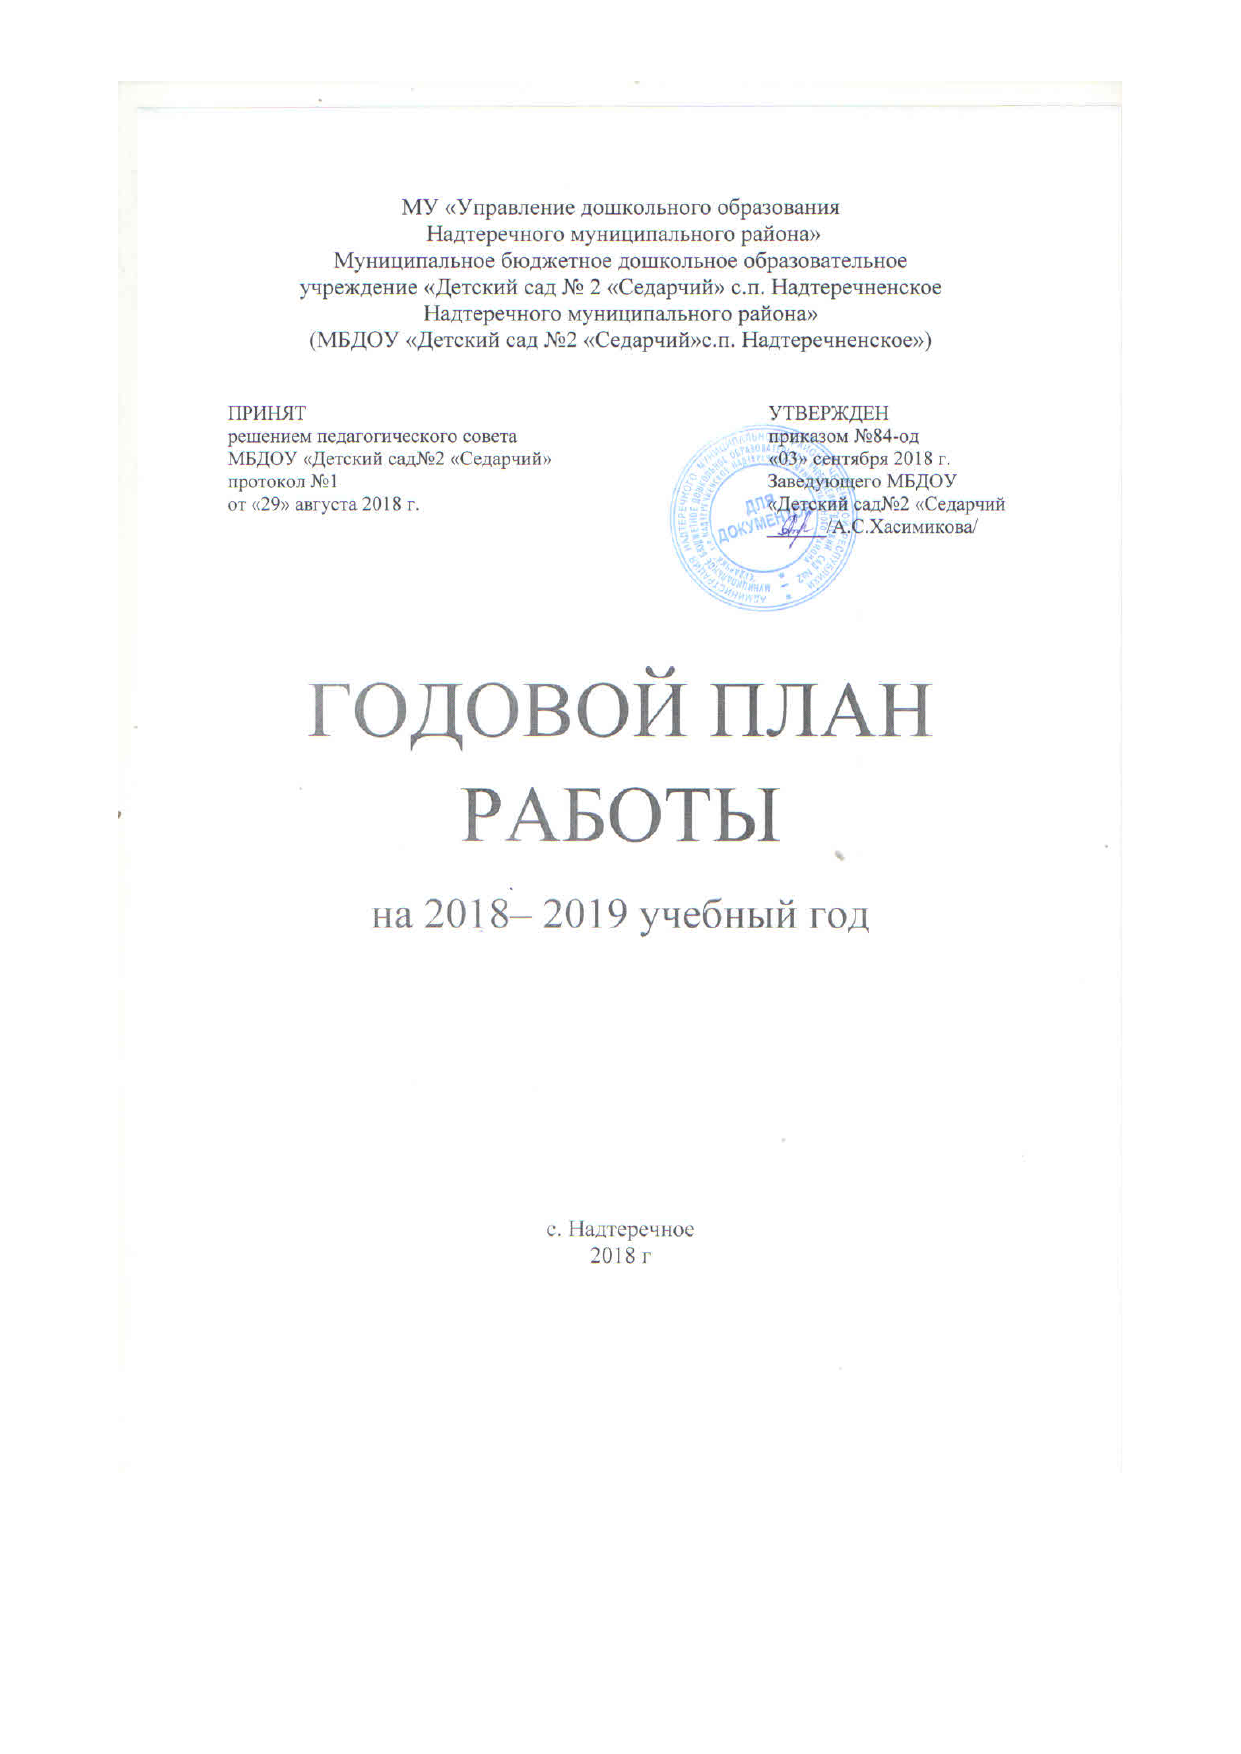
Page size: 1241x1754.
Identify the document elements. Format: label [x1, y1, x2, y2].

picture [118, 81, 1123, 1473]
